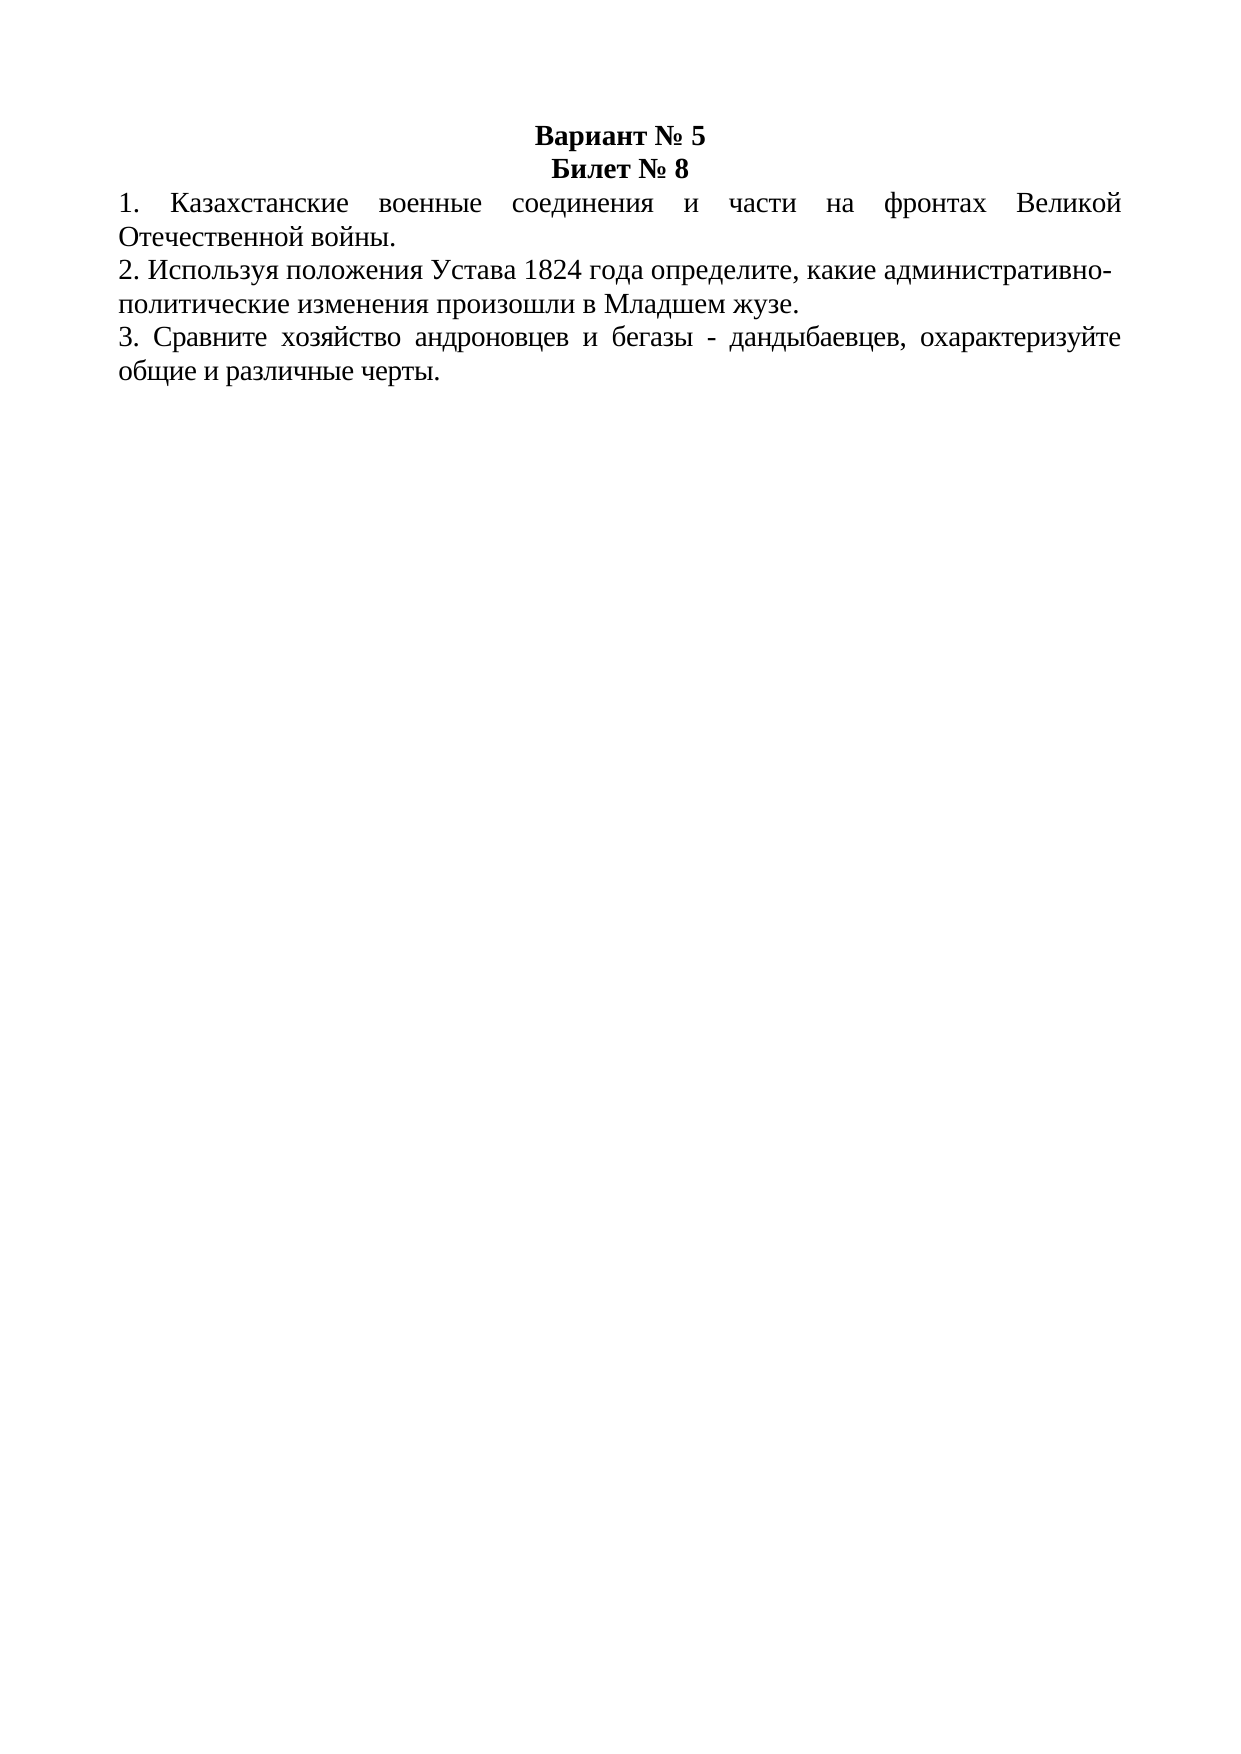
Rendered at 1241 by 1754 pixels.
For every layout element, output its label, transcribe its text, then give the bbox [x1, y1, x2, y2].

list Билет № 8 [118, 152, 1122, 185]
list 3. Сравните хозяйство андроновцев и бегазы - дандыбаевцев, охарактеризуйте общие и различные черты. [118, 319, 1122, 386]
list 1. Казахстанские военные соединения и части на фронтах Великой Отечественной войны. [118, 185, 1122, 252]
text Вариант № 5 [118, 118, 1122, 152]
text 2. Используя положения Устава 1824 года определите, какие административно-политические изменения произошли в Младшем жузе. [118, 252, 1122, 319]
